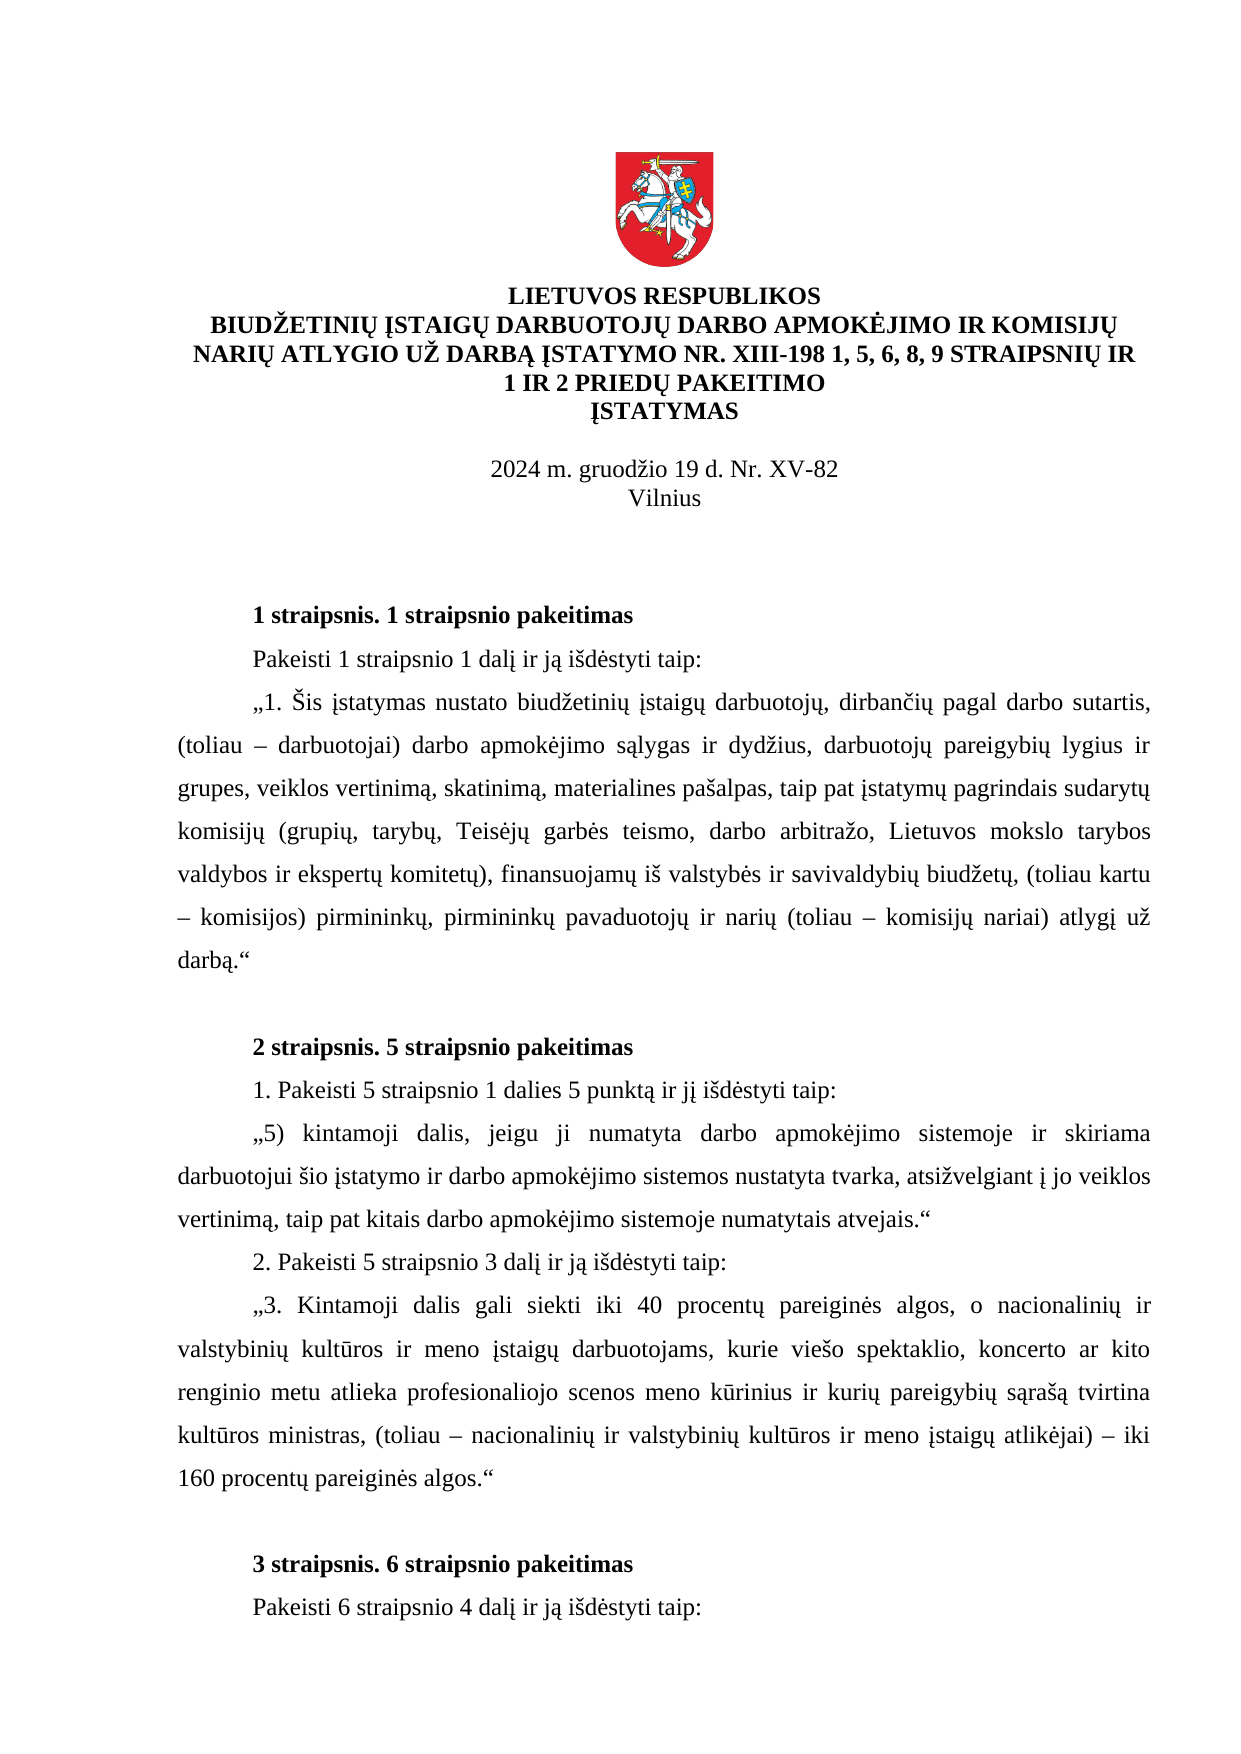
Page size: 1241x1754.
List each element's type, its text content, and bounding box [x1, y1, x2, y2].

text Vilnius [177, 483, 1152, 511]
text 3 straipsnis. 6 straipsnio pakeitimas [177, 1549, 1152, 1578]
text ĮSTATYMAS [177, 396, 1152, 425]
text „5) kintamoji dalis, jeigu ji numatyta darbo apmokėjimo sistemoje ir skiriama darbuotojui šio įstatymo ir darbo apmokėjimo sistemos nustatyta tvarka, atsižvelgiant į jo veiklos vertinimą, taip pat kitais darbo apmokėjimo sistemoje numatytais atvejais.“ [177, 1118, 1152, 1233]
text Pakeisti 1 straipsnio 1 dalį ir ją išdėstyti taip: [177, 644, 1152, 672]
text 2. Pakeisti 5 straipsnio 3 dalį ir ją išdėstyti taip: [177, 1247, 1152, 1276]
text 2024 m. gruodžio 19 d. Nr. XV-82 [177, 454, 1152, 483]
text LIETUVOS RESPUBLIKOS [177, 281, 1152, 310]
text „3. Kintamoji dalis gali siekti iki 40 procentų pareiginės algos, o nacionalinių ir valstybinių kultūros ir meno įstaigų darbuotojams, kurie viešo spektaklio, koncerto ar kito renginio metu atlieka profesionaliojo scenos meno kūrinius ir kurių pareigybių sąrašą tvirtina kultūros ministras, (toliau – nacionalinių ir valstybinių kultūros ir meno įstaigų atlikėjai) – iki 160 procentų pareiginės algos.“ [177, 1291, 1152, 1492]
text BIUDŽETINIŲ ĮSTAIGŲ DARBUOTOJŲ DARBO APMOKĖJIMO IR KOMISIJŲ NARIŲ ATLYGIO UŽ DARBĄ ĮSTATYMO NR. XIII-198 1, 5, 6, 8, 9 STRAIPSNIŲ IR 1 IR 2 PRIEDŲ PAKEITIMO [177, 310, 1152, 396]
text 1 straipsnis. 1 straipsnio pakeitimas [177, 601, 1152, 629]
text 1. Pakeisti 5 straipsnio 1 dalies 5 punktą ir jį išdėstyti taip: [177, 1075, 1152, 1104]
text 2 straipsnis. 5 straipsnio pakeitimas [177, 1032, 1152, 1061]
text „1. Šis įstatymas nustato biudžetinių įstaigų darbuotojų, dirbančių pagal darbo sutartis, (toliau – darbuotojai) darbo apmokėjimo sąlygas ir dydžius, darbuotojų pareigybių lygius ir grupes, veiklos vertinimą, skatinimą, materialines pašalpas, taip pat įstatymų pagrindais sudarytų komisijų (grupių, tarybų, Teisėjų garbės teismo, darbo arbitražo, Lietuvos mokslo tarybos valdybos ir ekspertų komitetų), finansuojamų iš valstybės ir savivaldybių biudžetų, (toliau kartu – komisijos) pirmininkų, pirmininkų pavaduotojų ir narių (toliau – komisijų nariai) atlygį už darbą.“ [177, 687, 1152, 974]
text Pakeisti 6 straipsnio 4 dalį ir ją išdėstyti taip: [177, 1592, 1152, 1621]
picture [615, 152, 714, 267]
